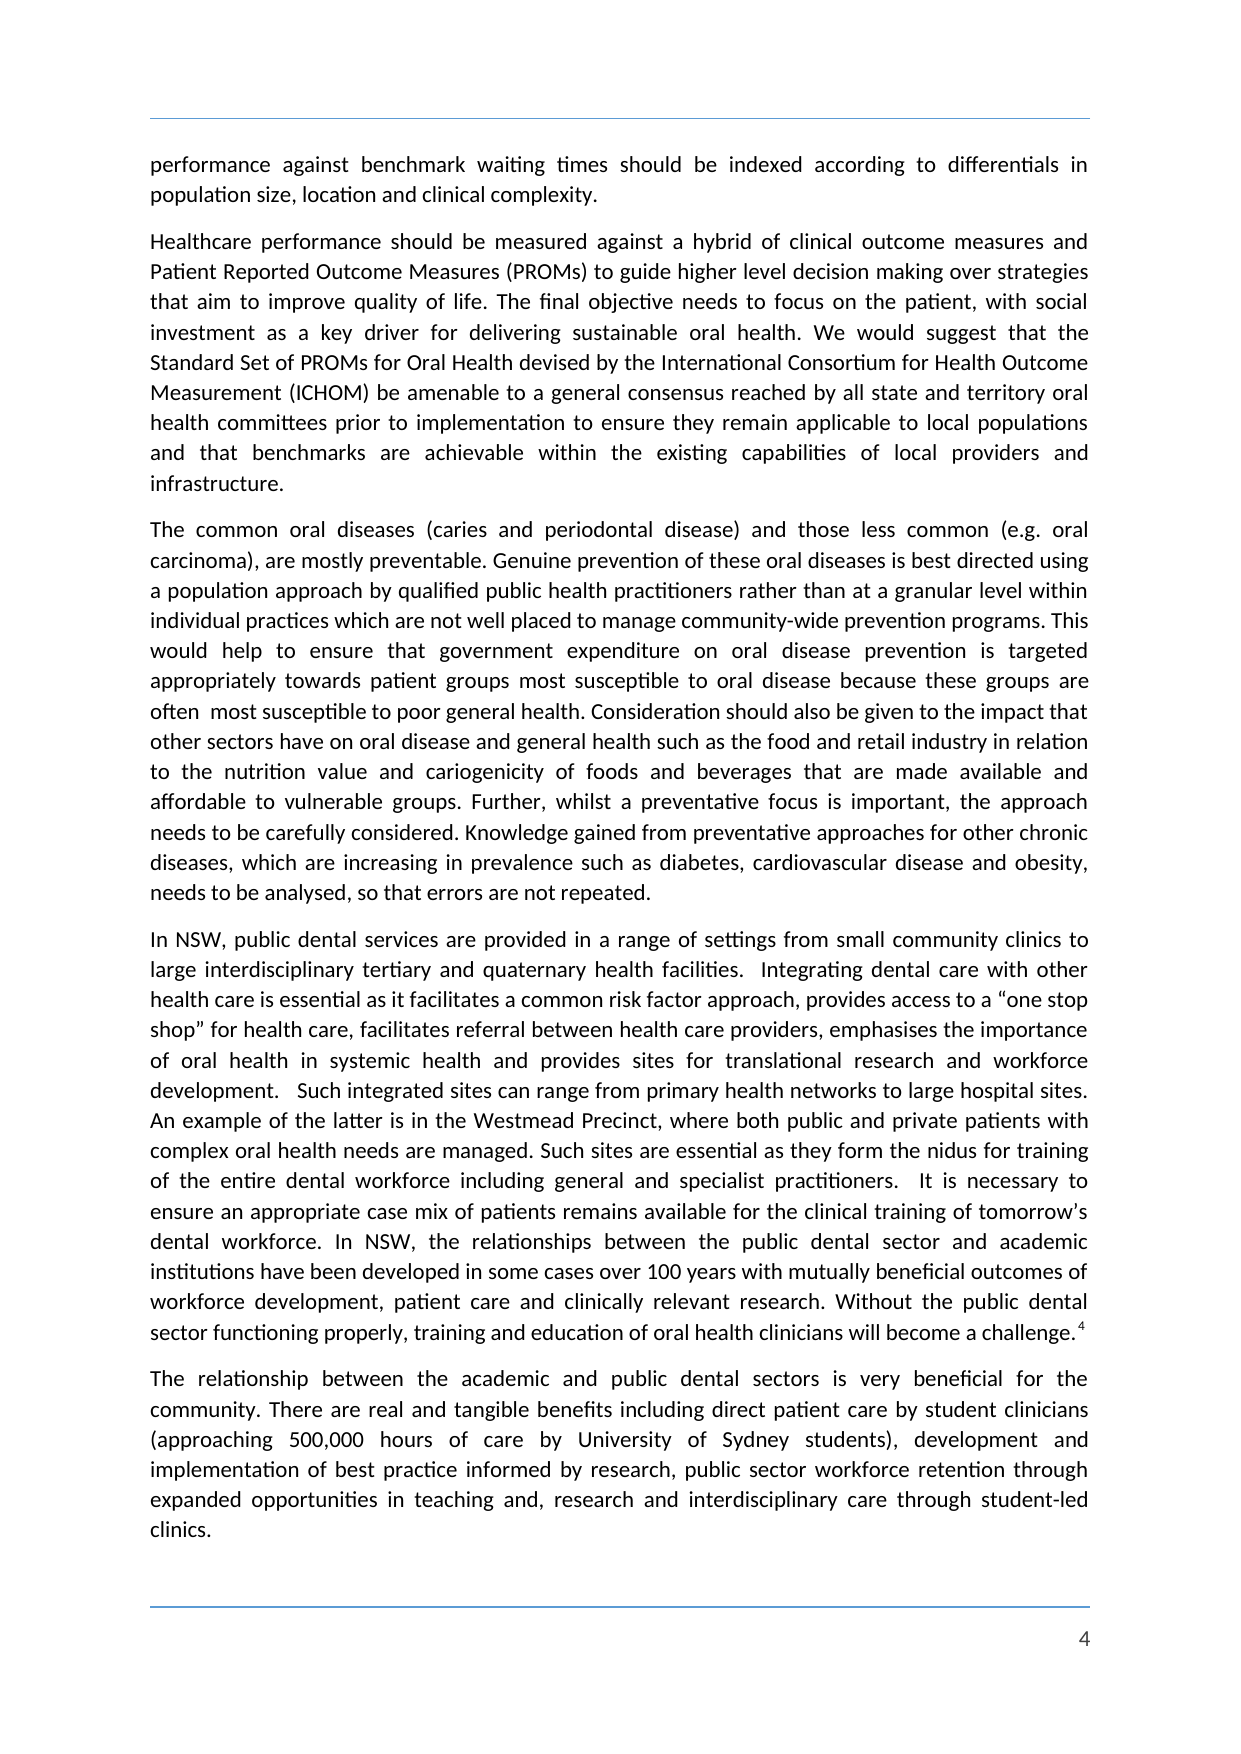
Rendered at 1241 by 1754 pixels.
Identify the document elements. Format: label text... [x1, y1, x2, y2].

text The relationship between the academic and public dental sectors is very beneficial for the community. There are real and tangible benefits including direct patient care by student clinicians (approaching 500,000 hours of care by University of Sydney students), development and implementation of best practice informed by research, public sector workforce retention through expanded opportunities in teaching and, research and interdisciplinary care through student-led clinics. [150, 1364, 1090, 1544]
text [150, 150, 1090, 208]
text In NSW, public dental services are provided in a range of settings from small community clinics to large interdisciplinary tertiary and quaternary health facilities. Integrating dental care with other health care is essential as it facilitates a common risk factor approach, provides access to a “one stop shop” for health care, facilitates referral between health care providers, emphasises the importance of oral health in systemic health and provides sites for translational research and workforce development. Such integrated sites can range from primary health networks to large hospital sites. An example of the latter is in the Westmead Precinct, where both public and private patients with complex oral health needs are managed. Such sites are essential as they form the nidus for training of the entire dental workforce including general and specialist practitioners. It is necessary to ensure an appropriate case mix of patients remains available for the clinical training of tomorrow’s dental workforce. In NSW, the relationships between the public dental sector and academic institutions have been developed in some cases over 100 years with mutually beneficial outcomes of workforce development, patient care and clinically relevant research. Without the public dental sector functioning properly, training and education of oral health clinicians will become a challenge.4 [150, 925, 1090, 1346]
text The common oral diseases (caries and periodontal disease) and those less common (e.g. oral carcinoma), are mostly preventable. Genuine prevention of these oral diseases is best directed using a population approach by qualified public health practitioners rather than at a granular level within individual practices which are not well placed to manage community-wide prevention programs. This would help to ensure that government expenditure on oral disease prevention is targeted appropriately towards patient groups most susceptible to oral disease because these groups are often most susceptible to poor general health. Consideration should also be given to the impact that other sectors have on oral disease and general health such as the food and retail industry in relation to the nutrition value and cariogenicity of foods and beverages that are made available and affordable to vulnerable groups. Further, whilst a preventative focus is important, the approach needs to be carefully considered. Knowledge gained from preventative approaches for other chronic diseases, which are increasing in prevalence such as diabetes, cardiovascular disease and obesity, needs to be analysed, so that errors are not repeated. [150, 516, 1090, 906]
text Healthcare performance should be measured against a hybrid of clinical outcome measures and Patient Reported Outcome Measures (PROMs) to guide higher level decision making over strategies that aim to improve quality of life. The final objective needs to focus on the patient, with social investment as a key driver for delivering sustainable oral health. We would suggest that the Standard Set of PROMs for Oral Health devised by the International Consortium for Health Outcome Measurement (ICHOM) be amenable to a general consensus reached by all state and territory oral health committees prior to implementation to ensure they remain applicable to local populations and that benchmarks are achievable within the existing capabilities of local providers and infrastructure. [150, 227, 1090, 497]
